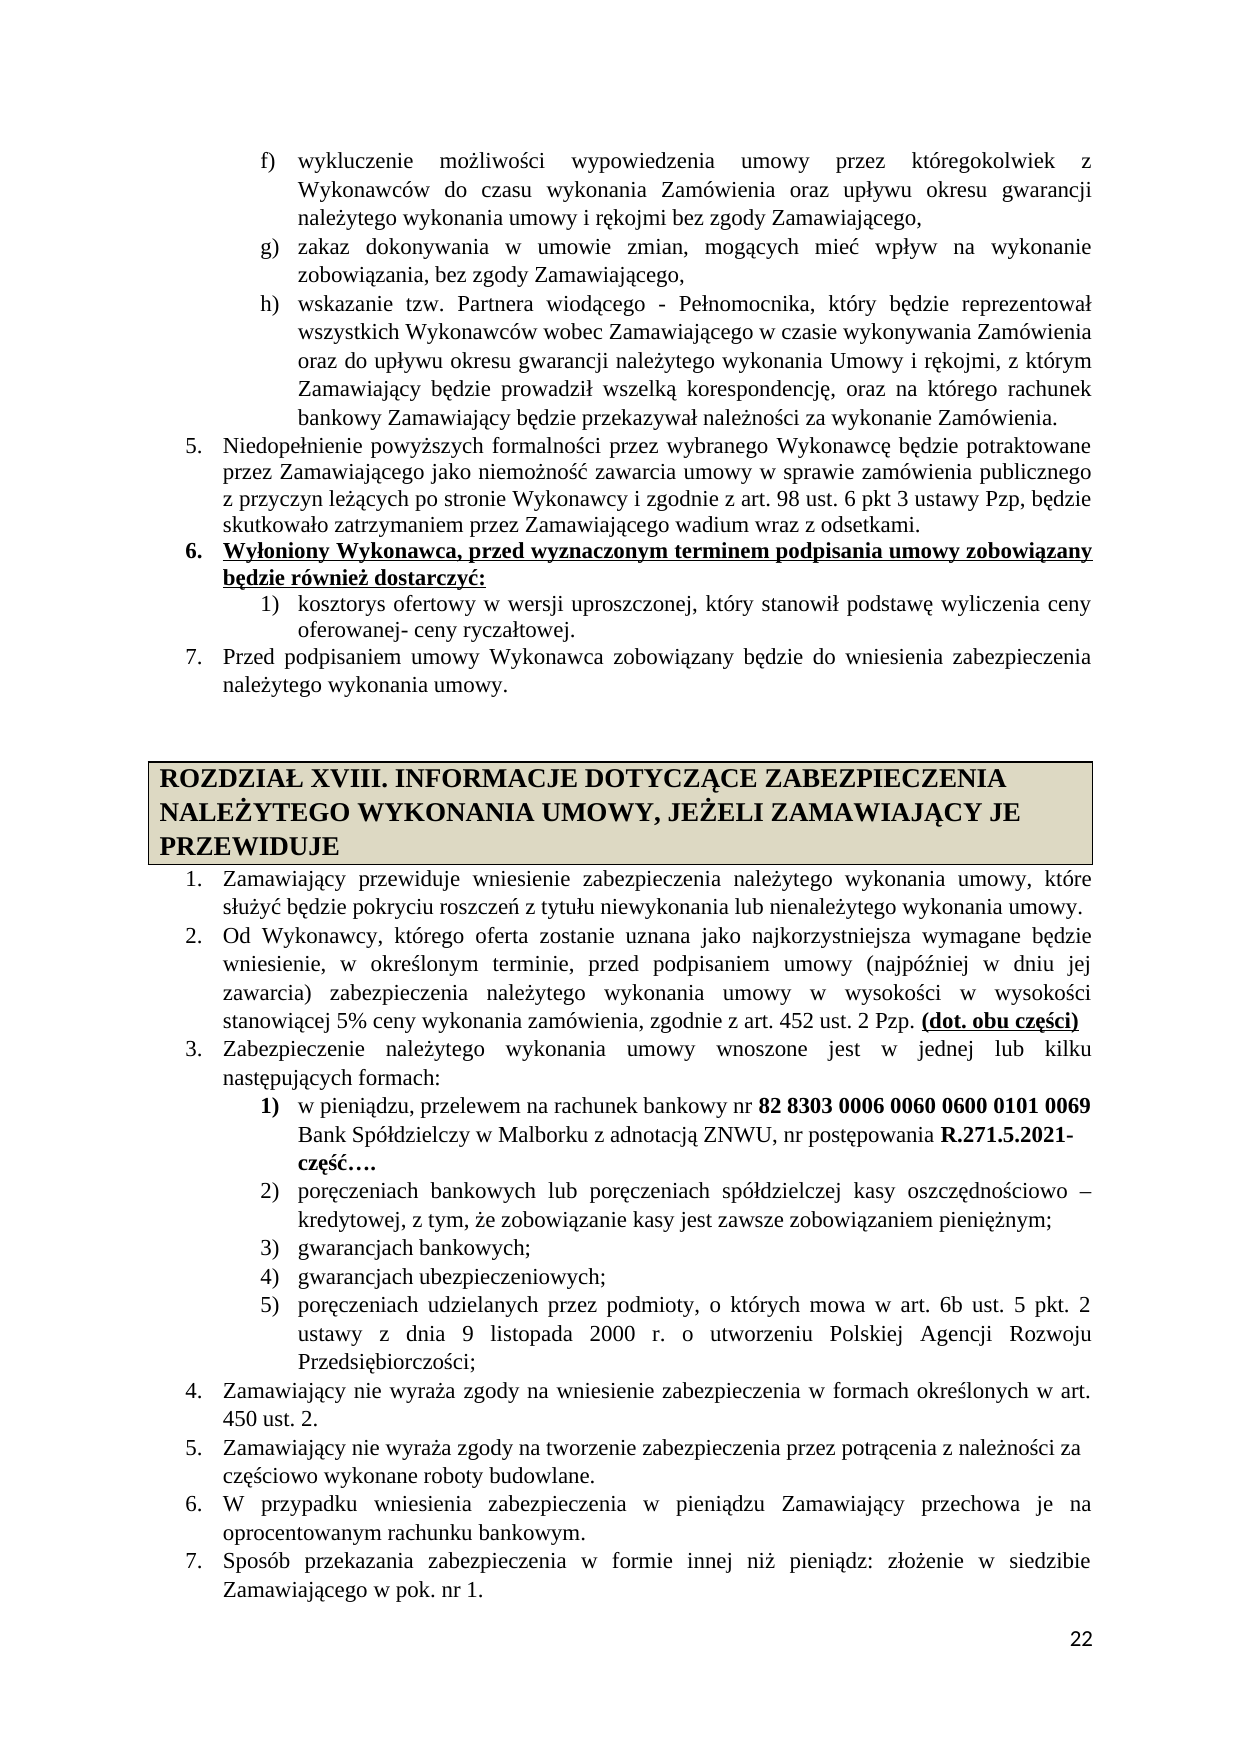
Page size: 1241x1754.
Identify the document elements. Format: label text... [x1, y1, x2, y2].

list Przed podpisaniem umowy Wykonawca zobowiązany będzie do wniesienia zabezpieczenia należytego wykonania umowy. [185, 643, 1093, 698]
list Niedopełnienie powyższych formalności przez wybranego Wykonawcę będzie potraktowane przez Zamawiającego jako niemożność zawarcia umowy w sprawie zamówienia publicznego z przyczyn leżących po stronie Wykonawcy i zgodnie z art. 98 ust. 6 pkt 3 ustawy Pzp, będzie skutkowało zatrzymaniem przez Zamawiającego wadium wraz z odsetkami. [185, 432, 1093, 537]
list Wyłoniony Wykonawca, przed wyznaczonym terminem podpisania umowy zobowiązany będzie również dostarczyć: [185, 537, 1093, 590]
list Zabezpieczenie należytego wykonania umowy wnoszone jest w jednej lub kilku następujących formach: [185, 1035, 1093, 1090]
list wskazanie tzw. Partnera wiodącego - Pełnomocnika, który będzie reprezentował wszystkich Wykonawców wobec Zamawiającego w czasie wykonywania Zamówienia oraz do upływu okresu gwarancji należytego wykonania Umowy i rękojmi, z którym Zamawiający będzie prowadził wszelką korespondencję, oraz na którego rachunek bankowy Zamawiający będzie przekazywał należności za wykonanie Zamówienia. [260, 290, 1093, 430]
list Od Wykonawcy, którego oferta zostanie uznana jako najkorzystniejsza wymagane będzie wniesienie, w określonym terminie, przed podpisaniem umowy (najpóźniej w dniu jej zawarcia) zabezpieczenia należytego wykonania umowy w wysokości w wysokości stanowiącej 5% ceny wykonania zamówienia, zgodnie z art. 452 ust. 2 Pzp. (dot. obu części) [185, 922, 1093, 1033]
list Zamawiający przewiduje wniesienie zabezpieczenia należytego wykonania umowy, które służyć będzie pokryciu roszczeń z tytułu niewykonania lub nienależytego wykonania umowy. [185, 865, 1093, 919]
list poręczeniach udzielanych przez podmioty, o których mowa w art. 6b ust. 5 pkt. 2 ustawy z dnia 9 listopada 2000 r. o utworzeniu Polskiej Agencji Rozwoju Przedsiębiorczości; [260, 1291, 1093, 1374]
list poręczeniach bankowych lub poręczeniach spółdzielczej kasy oszczędnościowo – kredytowej, z tym, że zobowiązanie kasy jest zawsze zobowiązaniem pieniężnym; [260, 1178, 1093, 1232]
list w pieniądzu, przelewem na rachunek bankowy nr 82 8303 0006 0060 0600 0101 0069 Bank Spółdzielczy w Malborku z adnotacją ZNWU, nr postępowania R.271.5.2021- część…. [260, 1092, 1093, 1176]
list kosztorys ofertowy w wersji uproszczonej, który stanowił podstawę wyliczenia ceny oferowanej- ceny ryczałtowej. [260, 590, 1093, 643]
list Zamawiający nie wyraża zgody na wniesienie zabezpieczenia w formach określonych w art. 450 ust. 2. [185, 1377, 1093, 1431]
list gwarancjach ubezpieczeniowych; [260, 1263, 1093, 1289]
list Sposób przekazania zabezpieczenia w formie innej niż pieniądz: złożenie w siedzibie Zamawiającego w pok. nr 1. [185, 1547, 1093, 1602]
list wykluczenie możliwości wypowiedzenia umowy przez któregokolwiek z Wykonawców do czasu wykonania Zamówienia oraz upływu okresu gwarancji należytego wykonania umowy i rękojmi bez zgody Zamawiającego, [260, 148, 1093, 231]
table_header ROZDZIAŁ XVIII. INFORMACJE DOTYCZĄCE ZABEZPIECZENIA NALEŻYTEGO WYKONANIA UMOWY, JEŻELI ZAMAWIAJĄCY JE PRZEWIDUJE [149, 763, 1092, 864]
list Zamawiający nie wyraża zgody na tworzenie zabezpieczenia przez potrącenia z należności za częściowo wykonane roboty budowlane. [185, 1433, 1093, 1488]
list W przypadku wniesienia zabezpieczenia w pieniądzu Zamawiający przechowa je na oprocentowanym rachunku bankowym. [185, 1490, 1093, 1545]
list zakaz dokonywania w umowie zmian, mogących mieć wpływ na wykonanie zobowiązania, bez zgody Zamawiającego, [260, 233, 1093, 288]
list gwarancjach bankowych; [260, 1234, 1093, 1261]
